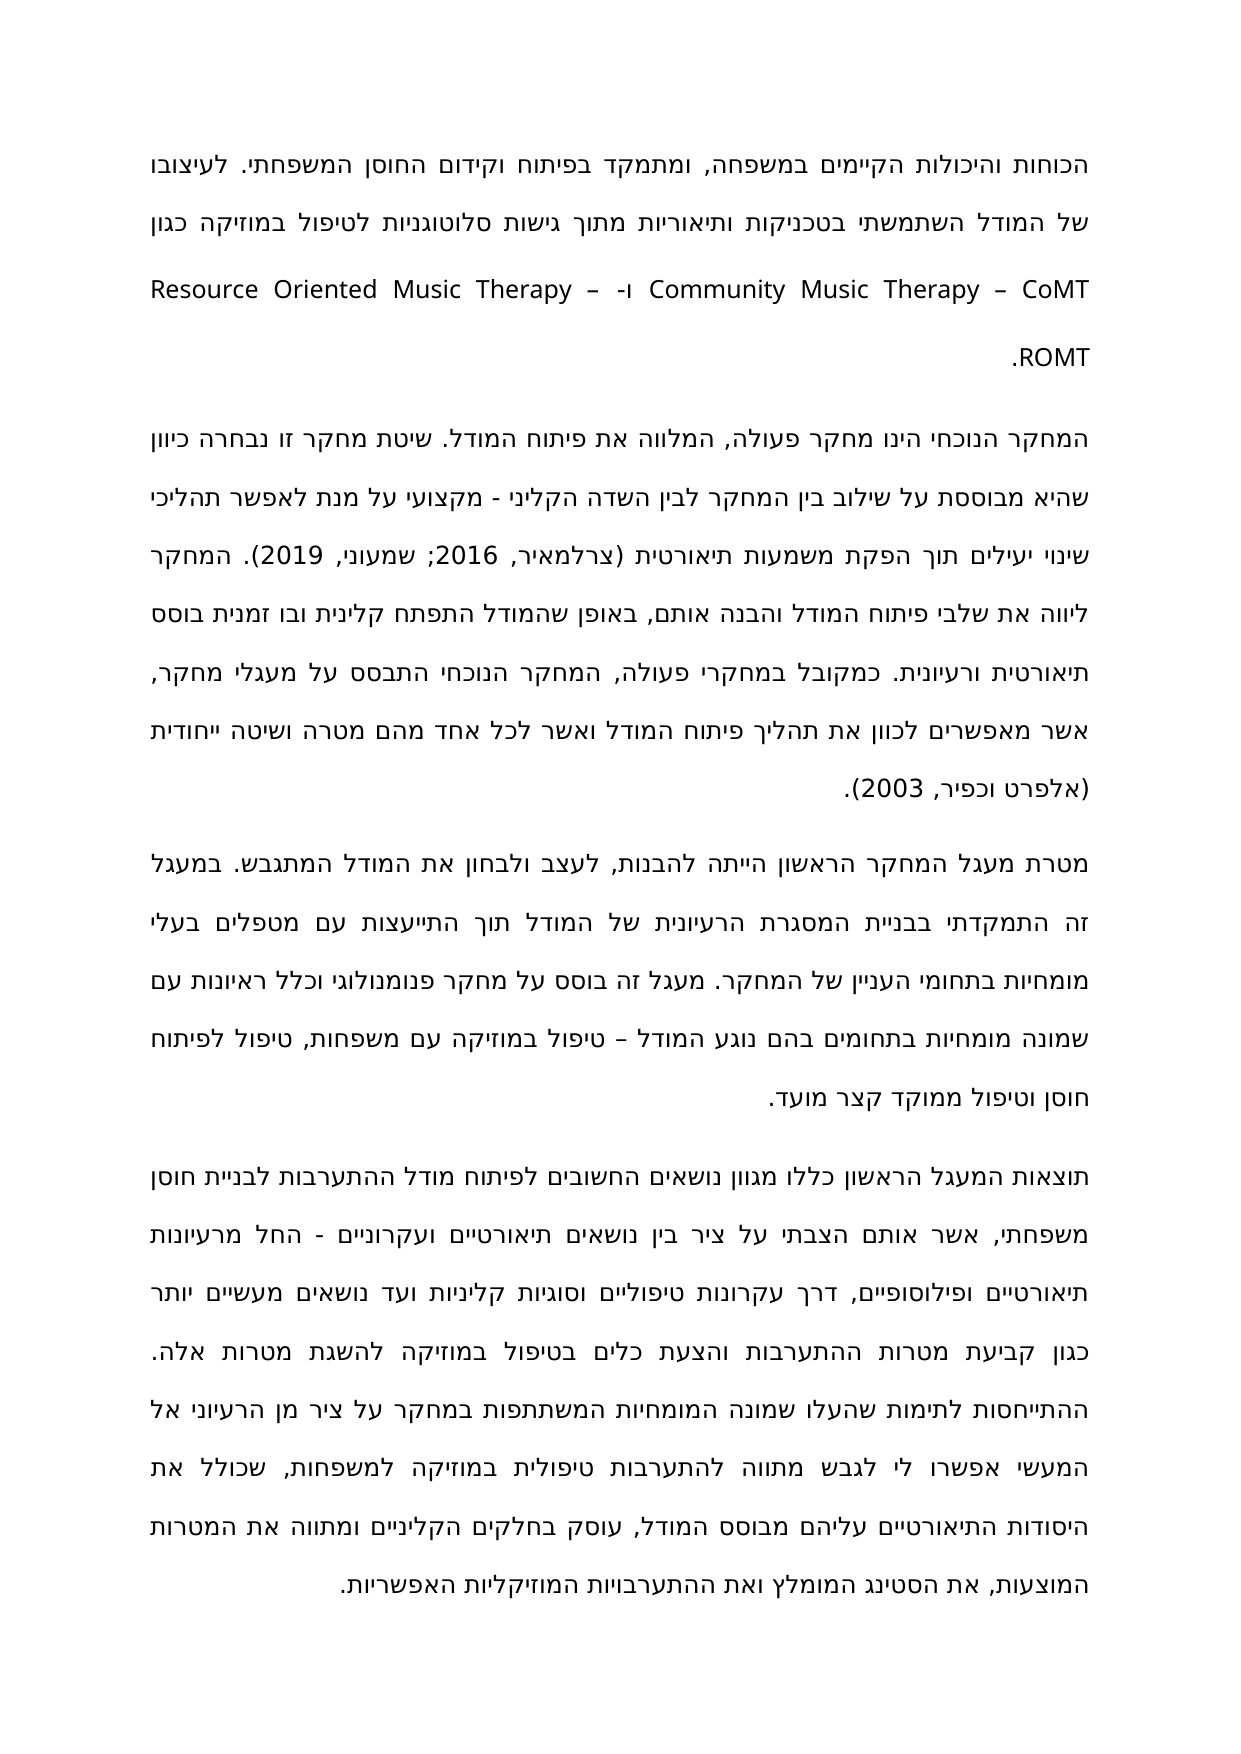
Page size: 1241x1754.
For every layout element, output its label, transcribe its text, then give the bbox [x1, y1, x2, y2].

text תוצאות המעגל הראשון כללו מגוון נושאים החשובים לפיתוח מודל ההתערבות לבניית חוסן משפחתי, אשר אותם הצבתי על ציר בין נושאים תיאורטיים ועקרוניים - החל מרעיונות תיאורטיים ופילוסופיים, דרך עקרונות טיפוליים וסוגיות קליניות ועד נושאים מעשיים יותר כגון קביעת מטרות ההתערבות והצעת כלים בטיפול במוזיקה להשגת מטרות אלה. ההתייחסות לתימות שהעלו שמונה המומחיות המשתתפות במחקר על ציר מן הרעיוני אל המעשי אפשרו לי לגבש מתווה להתערבות טיפולית במוזיקה למשפחות, שכולל את היסודות התיאורטיים עליהם מבוסס המודל, עוסק בחלקים הקליניים ומתווה את המטרות המוצעות, את הסטינג המומלץ ואת ההתערבויות המוזיקליות האפשריות. [150, 1162, 1090, 1599]
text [150, 150, 1090, 374]
text מטרת מעגל המחקר הראשון הייתה להבנות, לעצב ולבחון את המודל המתגבש. במעגל זה התמקדתי בבניית המסגרת הרעיונית של המודל תוך התייעצות עם מטפלים בעלי מומחיות בתחומי העניין של המחקר. מעגל זה בוסס על מחקר פנומנולוגי וכלל ראיונות עם שמונה מומחיות בתחומים בהם נוגע המודל – טיפול במוזיקה עם משפחות, טיפול לפיתוח חוסן וטיפול ממוקד קצר מועד. [150, 849, 1090, 1112]
text המחקר הנוכחי הינו מחקר פעולה, המלווה את פיתוח המודל. שיטת מחקר זו נבחרה כיוון שהיא מבוססת על שילוב בין המחקר לבין השדה הקליני - מקצועי על מנת לאפשר תהליכי שינוי יעילים תוך הפקת משמעות תיאורטית (צרלמאיר, 2016; שמעוני, 2019). המחקר ליווה את שלבי פיתוח המודל והבנה אותם, באופן שהמודל התפתח קלינית ובו זמנית בוסס תיאורטית ורעיונית. כמקובל במחקרי פעולה, המחקר הנוכחי התבסס על מעגלי מחקר, אשר מאפשרים לכוון את תהליך פיתוח המודל ואשר לכל אחד מהם מטרה ושיטה ייחודית (אלפרט וכפיר, 2003). [150, 424, 1090, 804]
